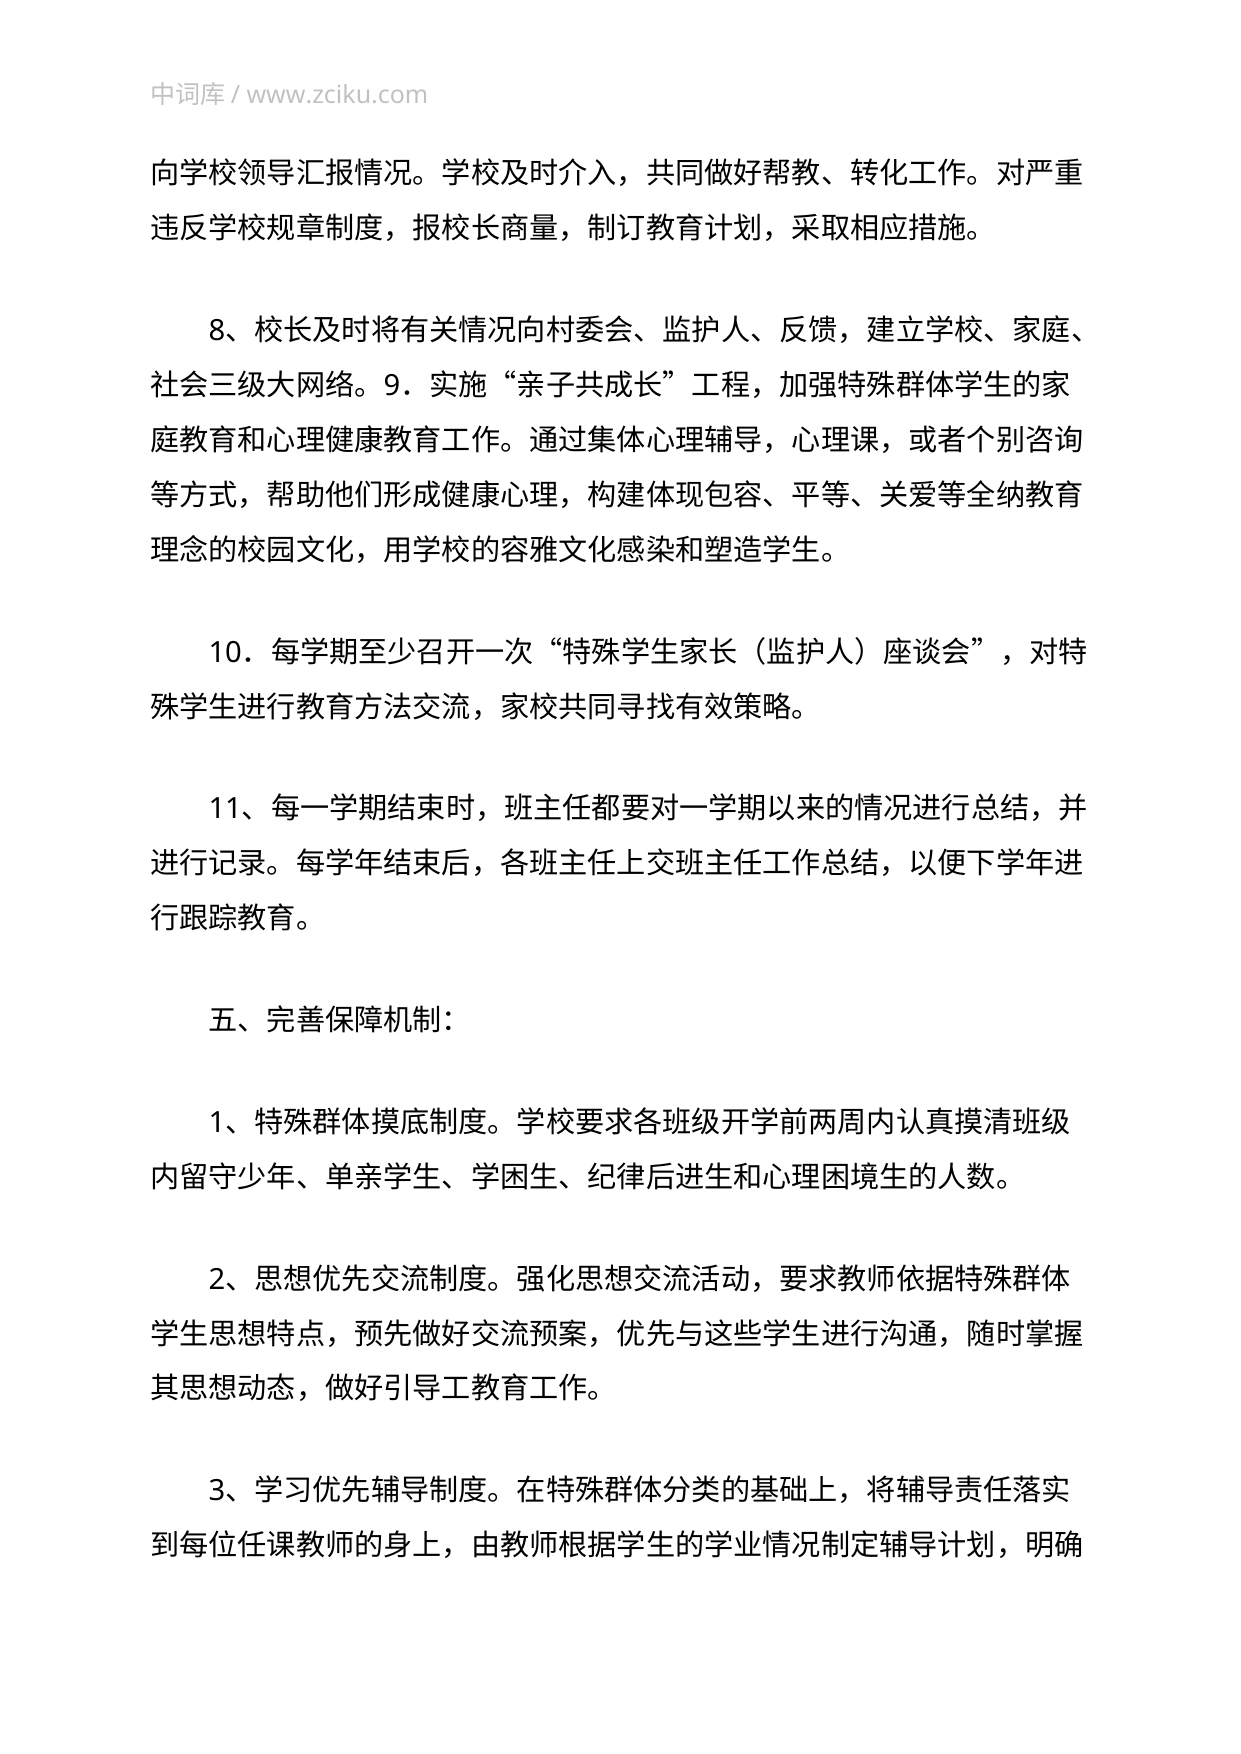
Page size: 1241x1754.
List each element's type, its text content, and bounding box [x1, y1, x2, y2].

text 1、特殊群体摸底制度。学校要求各班级开学前两周内认真摸清班级内留守少年、单亲学生、学困生、纪律后进生和心理困境生的人数。 [150, 1098, 1090, 1196]
text 2、思想优先交流制度。强化思想交流活动，要求教师依据特殊群体学生思想特点，预先做好交流预案，优先与这些学生进行沟通，随时掌握其思想动态，做好引导工教育工作。 [150, 1255, 1090, 1407]
text 10．每学期至少召开一次“特殊学生家长（监护人）座谈会”，对特殊学生进行教育方法交流，家校共同寻找有效策略。 [150, 628, 1090, 726]
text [150, 150, 1090, 247]
text 11、每一学期结束时，班主任都要对一学期以来的情况进行总结，并进行记录。每学年结束后，各班主任上交班主任工作总结，以便下学年进行跟踪教育。 [150, 785, 1090, 937]
text 五、完善保障机制： [150, 997, 1090, 1039]
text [150, 1467, 1090, 1564]
text 8、校长及时将有关情况向村委会、监护人、反馈，建立学校、家庭、社会三级大网络。9．实施“亲子共成长”工程，加强特殊群体学生的家庭教育和心理健康教育工作。通过集体心理辅导，心理课，或者个别咨询等方式，帮助他们形成健康心理，构建体现包容、平等、关爱等全纳教育理念的校园文化，用学校的容雅文化感染和塑造学生。 [150, 307, 1090, 569]
